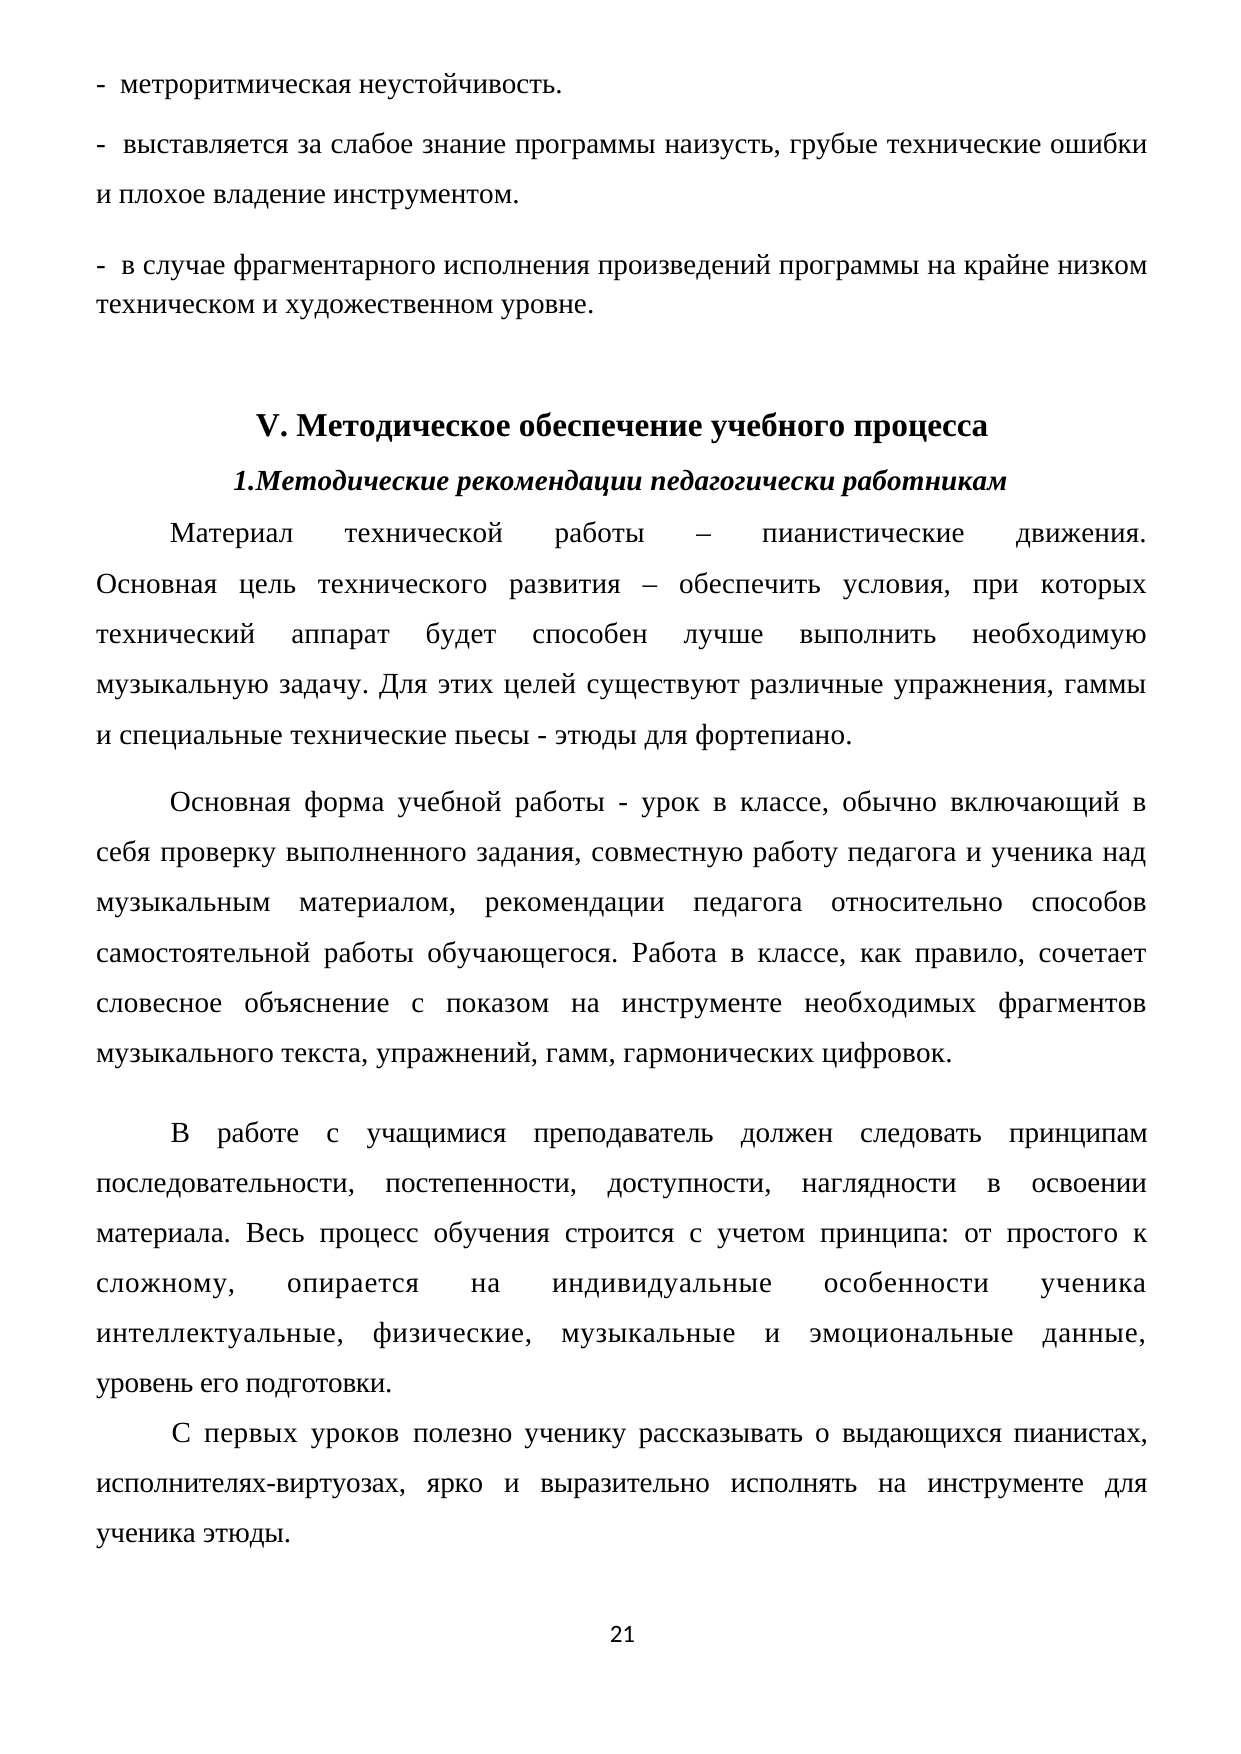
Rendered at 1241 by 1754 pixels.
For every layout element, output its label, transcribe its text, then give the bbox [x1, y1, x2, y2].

text С первых уроков полезно ученику рассказывать о выдающихся пианистах, исполнителях-виртуозах, ярко и выразительно исполнять на инструменте для ученика этюды. [96, 1403, 1147, 1553]
text 1.Методические рекомендации педагогически работникам [96, 463, 1148, 496]
text V. Методическое обеспечение учебного процесса [96, 405, 1148, 443]
text - в случае фрагментарного исполнения произведений программы на крайне низком техническом и художественном уровне. [96, 247, 1148, 319]
text В работе с учащимися преподаватель должен следовать принципам последовательности, постепенности, доступности, наглядности в освоении материала. Весь процесс обучения строится с учетом принципа: от простого к сложному, опирается на индивидуальные особенности ученика интеллектуальные, физические, музыкальные и эмоциональные данные, уровень его подготовки. [96, 1102, 1148, 1402]
text Материал технической работы – пианистические движения. Основная цель технического развития – обеспечить условия, при которых технический аппарат будет способен лучше выполнить необходимую музыкальную задачу. Для этих целей существуют различные упражнения, гаммы и специальные технические пьесы - этюды для фортепиано. [96, 516, 1148, 750]
text - выставляется за слабое знание программы наизусть, грубые технические ошибки и плохое владение инструментом. [96, 126, 1148, 210]
text Основная форма учебной работы - урок в классе, обычно включающий в себя проверку выполненного задания, совместную работу педагога и ученика над музыкальным материалом, рекомендации педагога относительно способов самостоятельной работы обучающегося. Работа в классе, как правило, сочетает словесное объяснение с показом на инструменте необходимых фрагментов музыкального текста, упражнений, гамм, гармонических цифровок. [96, 784, 1148, 1069]
text - метроритмическая неустойчивость. [96, 67, 1148, 100]
